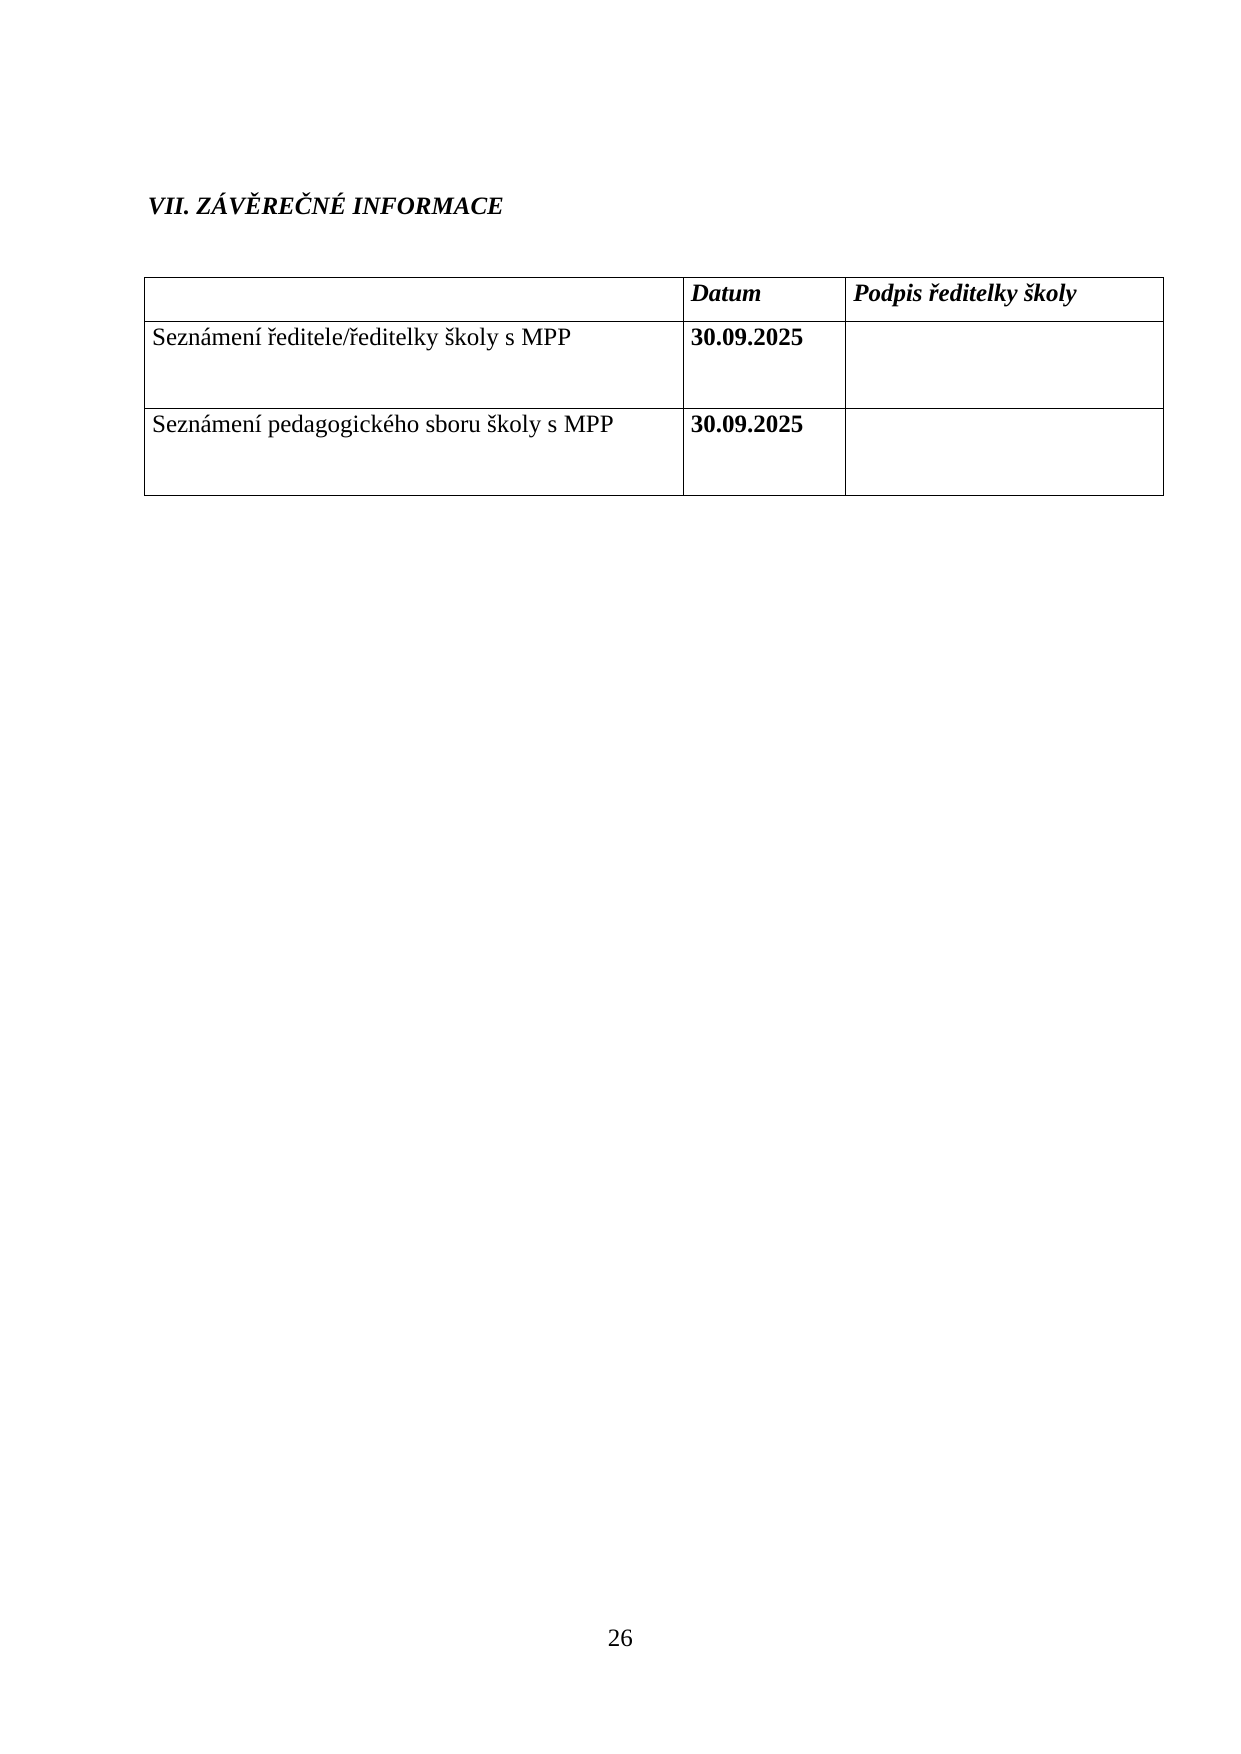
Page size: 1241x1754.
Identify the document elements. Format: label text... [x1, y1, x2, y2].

table_cell [846, 322, 1163, 408]
subtitle VII. ZÁVĚREČNÉ INFORMACE [148, 191, 1093, 219]
table_header Datum [684, 278, 845, 321]
table_header Podpis ředitelky školy [846, 278, 1163, 321]
table_cell [846, 409, 1163, 495]
table_cell Seznámení pedagogického sboru školy s MPP [145, 409, 683, 495]
table_cell 30.09.2025 [684, 322, 845, 408]
table_cell 30.09.2025 [684, 409, 845, 495]
table_header [145, 278, 683, 321]
table_cell Seznámení ředitele/ředitelky školy s MPP [145, 322, 683, 408]
